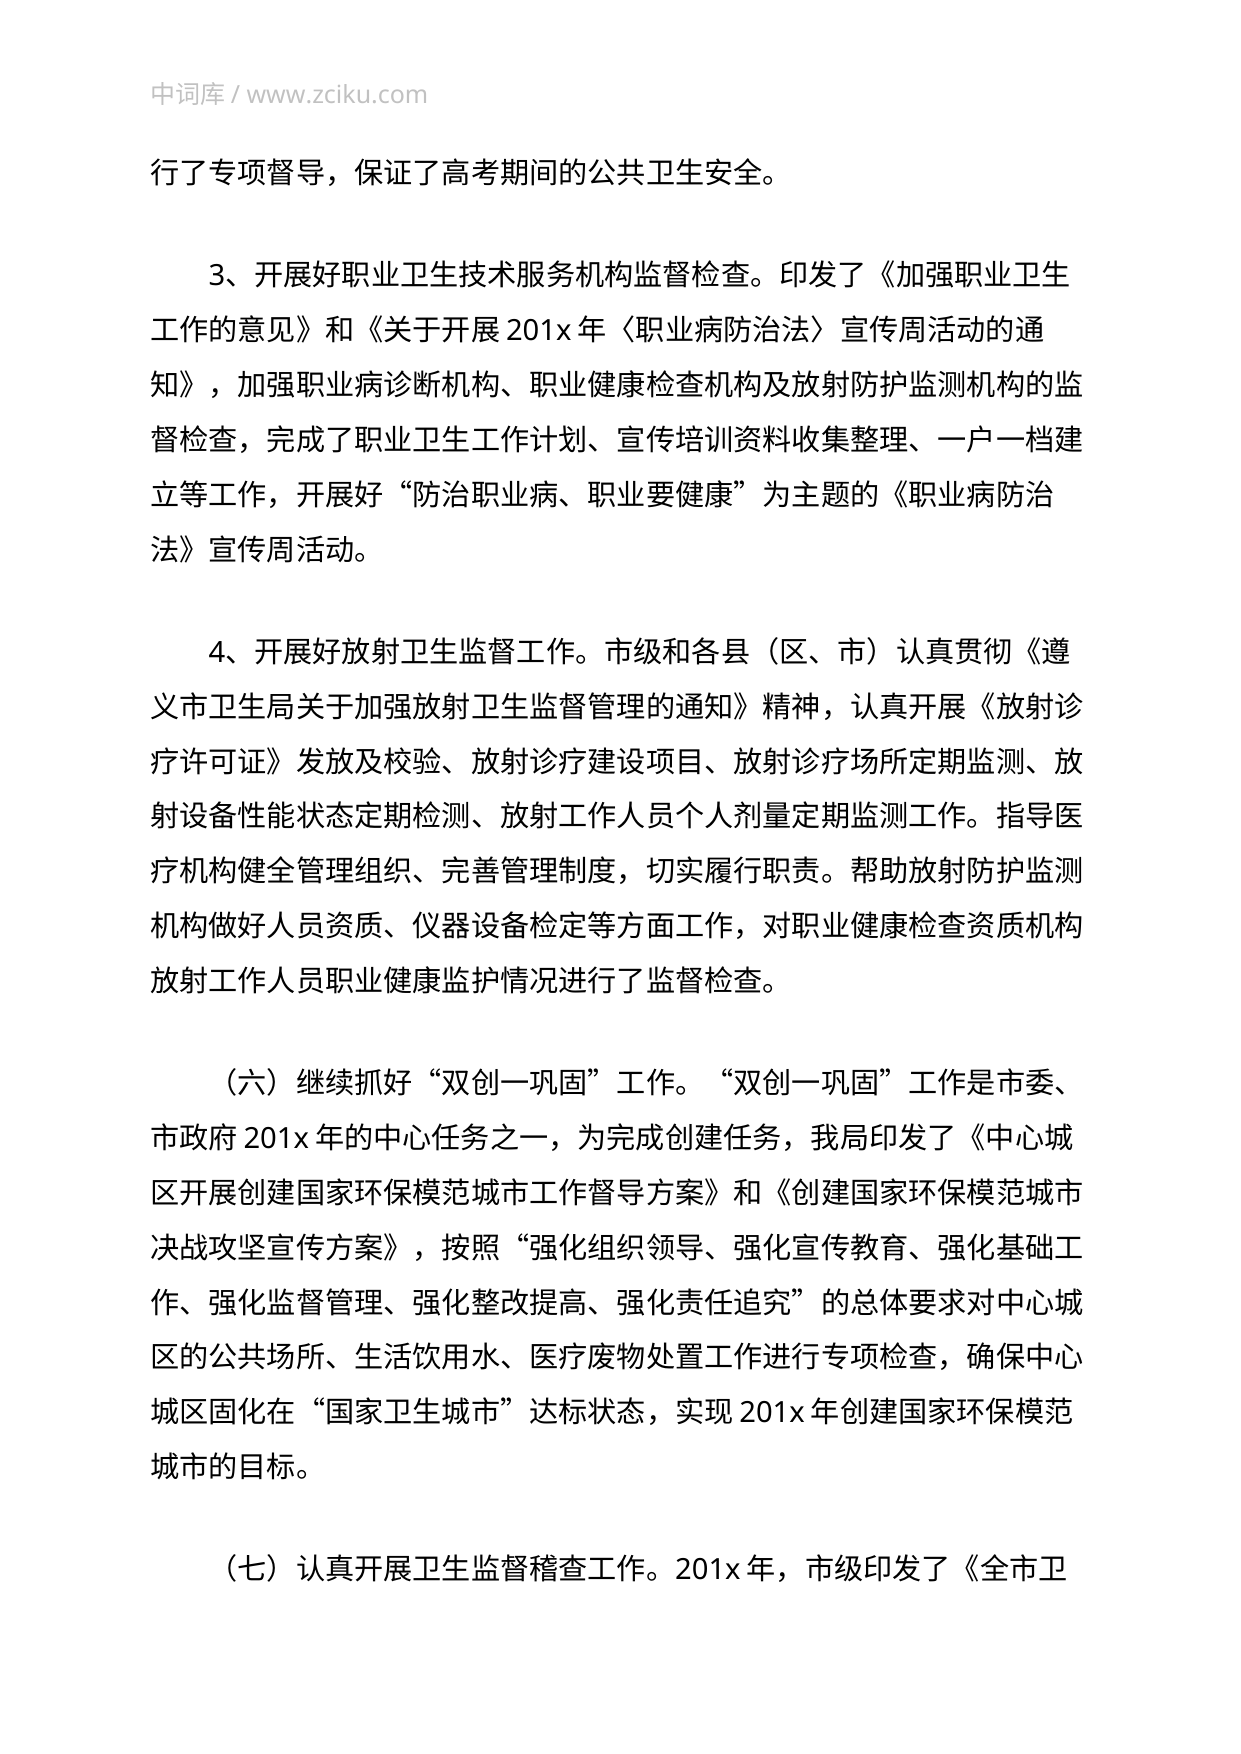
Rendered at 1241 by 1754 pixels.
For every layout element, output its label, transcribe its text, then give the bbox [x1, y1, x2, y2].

text 3、开展好职业卫生技术服务机构监督检查。印发了《加强职业卫生工作的意见》和《关于开展201x年〈职业病防治法〉宣传周活动的通知》，加强职业病诊断机构、职业健康检查机构及放射防护监测机构的监督检查，完成了职业卫生工作计划、宣传培训资料收集整理、一户一档建立等工作，开展好“防治职业病、职业要健康”为主题的《职业病防治法》宣传周活动。 [150, 252, 1090, 569]
text （六）继续抓好“双创一巩固”工作。“双创一巩固”工作是市委、市政府201x年的中心任务之一，为完成创建任务，我局印发了《中心城区开展创建国家环保模范城市工作督导方案》和《创建国家环保模范城市决战攻坚宣传方案》，按照“强化组织领导、强化宣传教育、强化基础工作、强化监督管理、强化整改提高、强化责任追究”的总体要求对中心城区的公共场所、生活饮用水、医疗废物处置工作进行专项检查，确保中心城区固化在“国家卫生城市”达标状态，实现201x年创建国家环保模范城市的目标。 [150, 1059, 1090, 1486]
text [150, 1546, 1090, 1588]
text 4、开展好放射卫生监督工作。市级和各县（区、市）认真贯彻《遵义市卫生局关于加强放射卫生监督管理的通知》精神，认真开展《放射诊疗许可证》发放及校验、放射诊疗建设项目、放射诊疗场所定期监测、放射设备性能状态定期检测、放射工作人员个人剂量定期监测工作。指导医疗机构健全管理组织、完善管理制度，切实履行职责。帮助放射防护监测机构做好人员资质、仪器设备检定等方面工作，对职业健康检查资质机构放射工作人员职业健康监护情况进行了监督检查。 [150, 628, 1090, 1000]
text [150, 150, 1090, 192]
